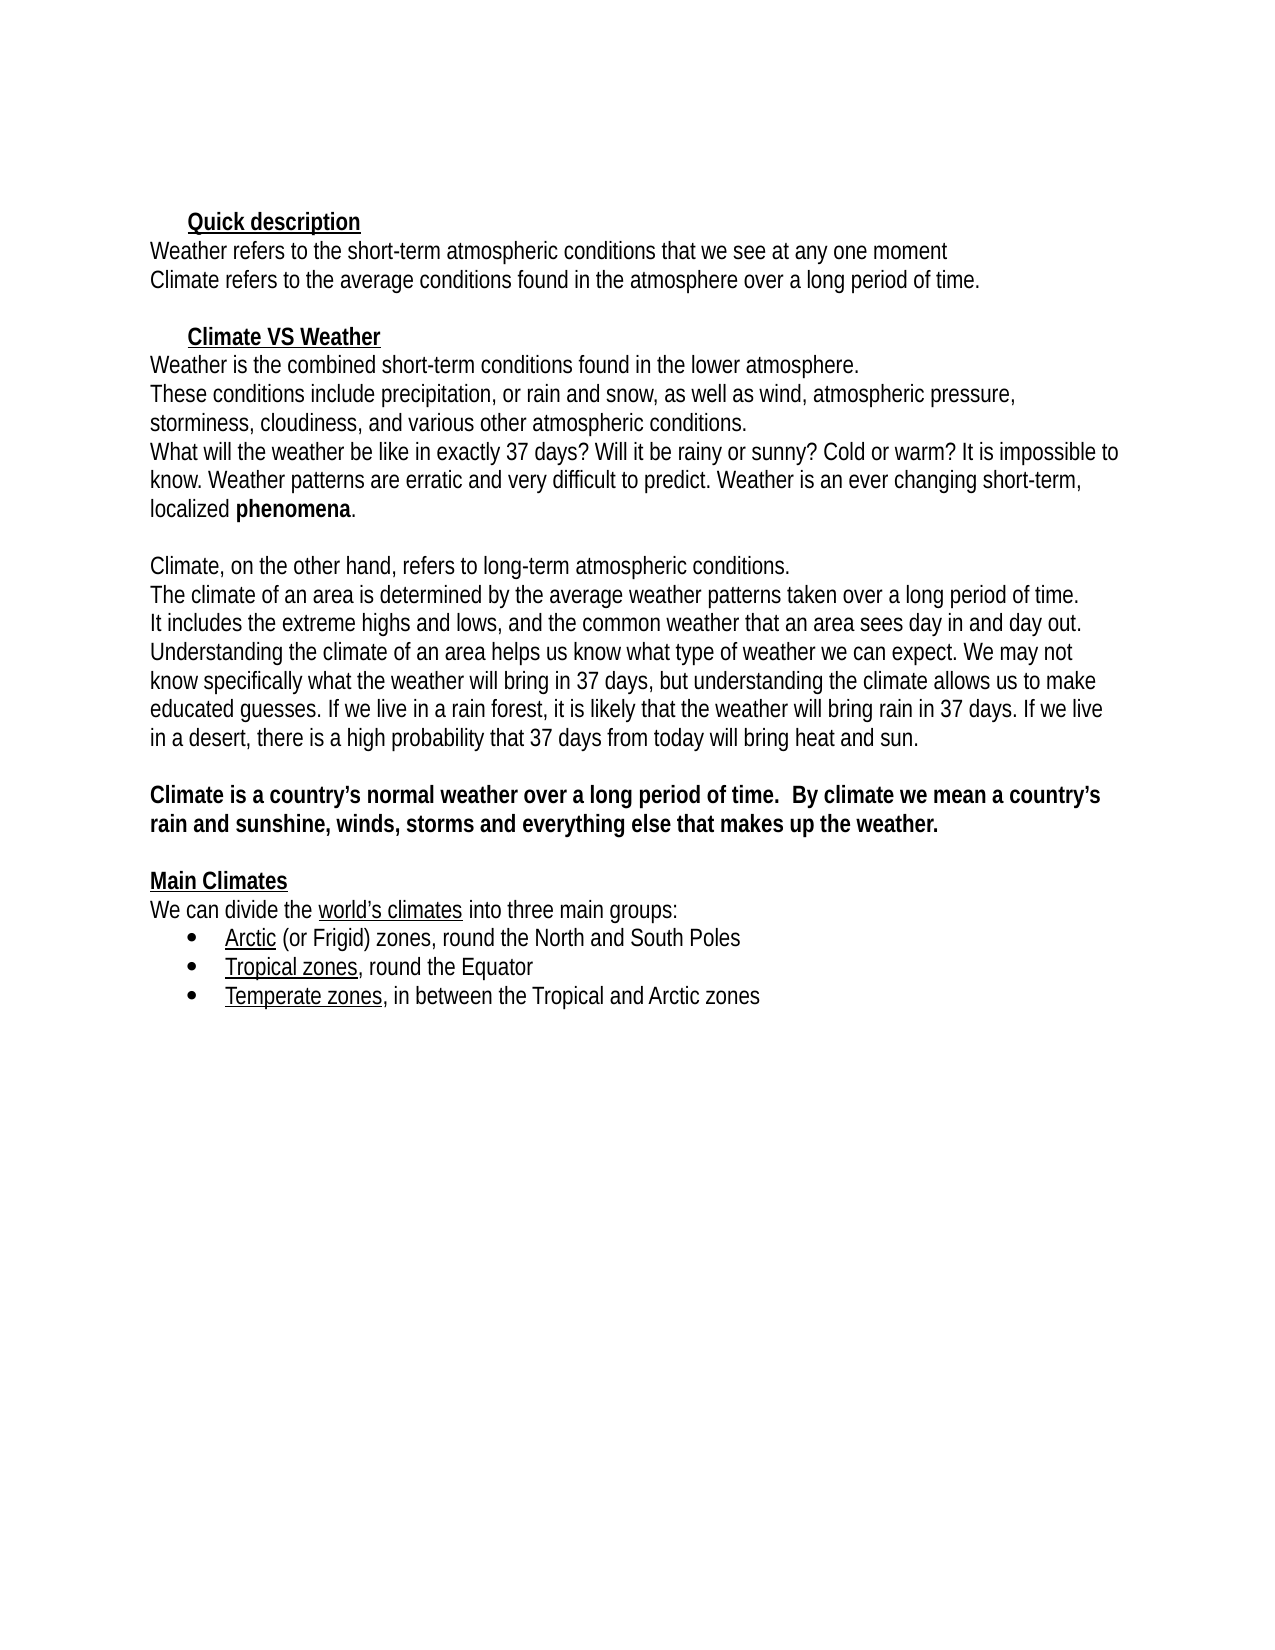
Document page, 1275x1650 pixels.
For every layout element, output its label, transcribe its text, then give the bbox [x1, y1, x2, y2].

text Weather refers to the short-term atmospheric conditions that we see at any one moment [150, 236, 1125, 264]
text Climate, on the other hand, refers to long-term atmospheric conditions. [150, 551, 1125, 580]
text Climate is a country’s normal weather over a long period of time. By climate we mean a country’s rain and sunshine, winds, storms and everything else that makes up the weather. [150, 780, 1125, 837]
text The climate of an area is determined by the average weather patterns taken over a long period of time. [150, 580, 1125, 608]
text We can divide the world’s climates into three main groups: [150, 895, 1125, 923]
text Climate refers to the average conditions found in the atmosphere over a long period of time. [150, 264, 1125, 293]
text It includes the extreme highs and lows, and the common weather that an area sees day in and day out. Understanding the climate of an area helps us know what type of weather we can expect. We may not know specifically what the weather will bring in 37 days, but understanding the climate allows us to make educated guesses. If we live in a rain forest, it is likely that the weather will bring rain in 37 days. If we live in a desert, there is a high probability that 37 days from today will bring heat and sun. [150, 608, 1125, 752]
text These conditions include precipitation, or rain and snow, as well as wind, atmospheric pressure, storminess, cloudiness, and various other atmospheric conditions. [150, 379, 1125, 436]
text Weather is the combined short-term conditions found in the lower atmosphere. [150, 351, 1125, 379]
list Tropical zones, round the Equator [187, 952, 1125, 981]
list Arctic (or Frigid) zones, round the North and South Poles [187, 923, 1125, 952]
list Temperate zones, in between the Tropical and Arctic zones [187, 981, 1125, 1010]
text Climate VS Weather [187, 322, 1125, 351]
text Quick description [187, 207, 1125, 236]
text Main Climates [150, 866, 1125, 895]
text What will the weather be like in exactly 37 days? Will it be rainy or sunny? Cold or warm? It is impossible to know. Weather patterns are erratic and very difficult to predict. Weather is an ever changing short-term, localized phenomena. [150, 436, 1125, 522]
